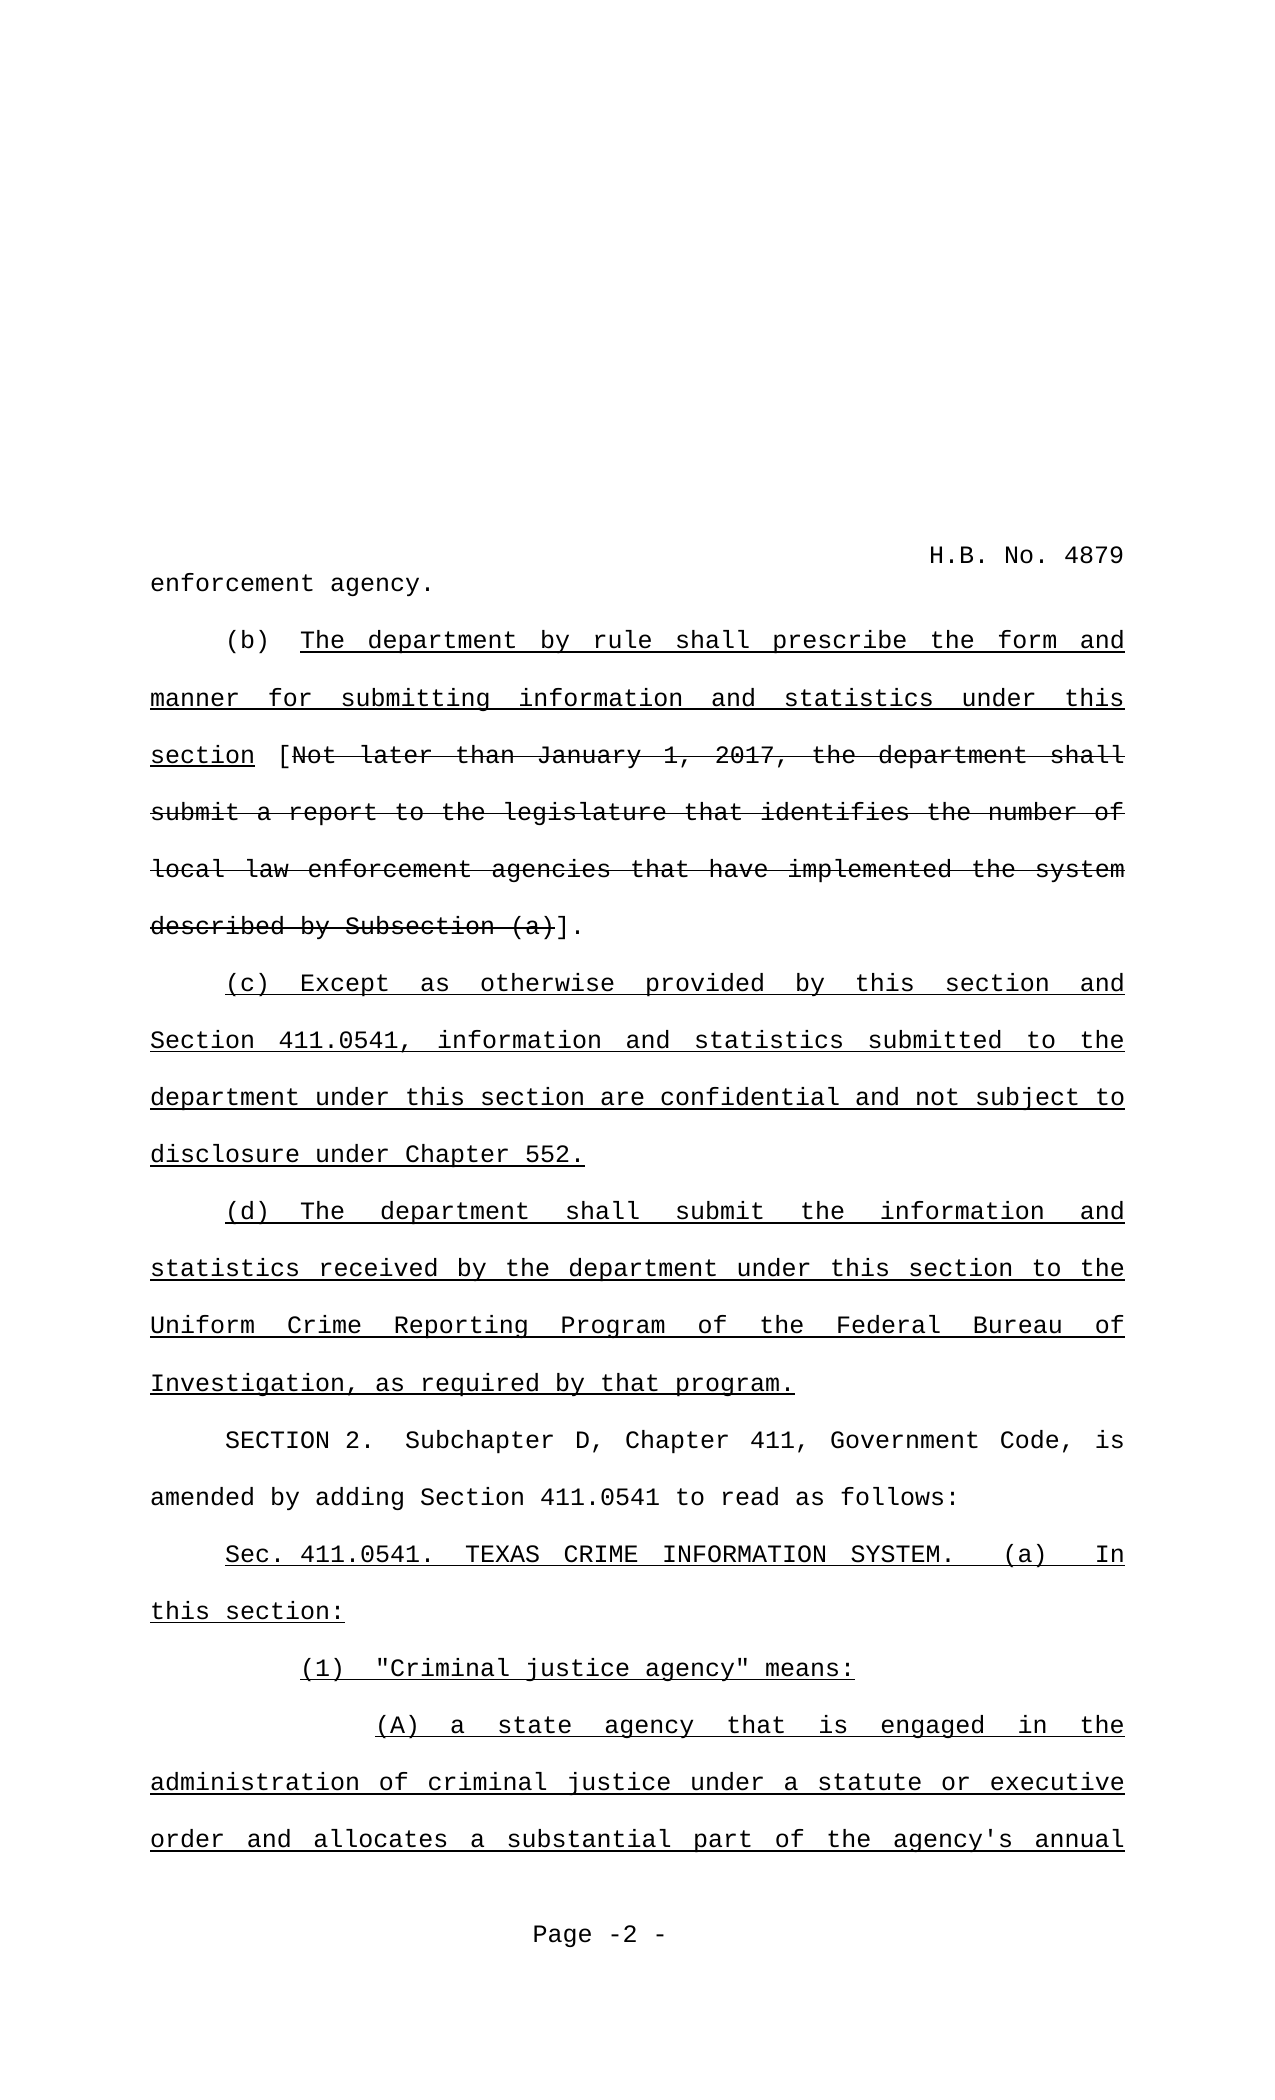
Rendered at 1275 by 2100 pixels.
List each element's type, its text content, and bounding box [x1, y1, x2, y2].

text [150, 1795, 1125, 1850]
text (b) The department by rule shall prescribe the form and manner for submitting information and statistics under this section [Not later than January 1, 2017, the department shall submit a report to the legislature that identifies the number of local law enforcement agencies that have implemented the system described by Subsection (a)]. [150, 871, 1125, 942]
text SECTION 2. Subchapter D, Chapter 411, Government Code, is amended by adding Section 411.0541 to read as follows: [150, 1427, 1125, 1513]
text (b) The department by rule shall prescribe the form and manner for submitting information and statistics under this section [Not later than January 1, 2017, the department shall submit a report to the legislature that identifies the number of local law enforcement agencies that have implemented the system described by Subsection (a)]. [150, 628, 1125, 708]
text (b) The department by rule shall prescribe the form and manner for submitting information and statistics under this section [Not later than January 1, 2017, the department shall submit a report to the legislature that identifies the number of local law enforcement agencies that have implemented the system described by Subsection (a)]. [150, 710, 1125, 813]
text (b) The department by rule shall prescribe the form and manner for submitting information and statistics under this section [Not later than January 1, 2017, the department shall submit a report to the legislature that identifies the number of local law enforcement agencies that have implemented the system described by Subsection (a)]. [150, 814, 1125, 870]
text (c) Except as otherwise provided by this section and Section 411.0541, information and statistics submitted to the department under this section are confidential and not subject to disclosure under Chapter 552. [150, 970, 1125, 1051]
text (d) The department shall submit the information and statistics received by the department under this section to the Uniform Crime Reporting Program of the Federal Bureau of Investigation, as required by that program. [150, 1338, 1125, 1398]
text (d) The department shall submit the information and statistics received by the department under this section to the Uniform Crime Reporting Program of the Federal Bureau of Investigation, as required by that program. [150, 1281, 1125, 1336]
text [150, 571, 1125, 599]
text (1) "Criminal justice agency" means: [150, 1655, 1125, 1684]
text (c) Except as otherwise provided by this section and Section 411.0541, information and statistics submitted to the department under this section are confidential and not subject to disclosure under Chapter 552. [150, 1110, 1125, 1170]
text (d) The department shall submit the information and statistics received by the department under this section to the Uniform Crime Reporting Program of the Federal Bureau of Investigation, as required by that program. [150, 1199, 1125, 1279]
text (c) Except as otherwise provided by this section and Section 411.0541, information and statistics submitted to the department under this section are confidential and not subject to disclosure under Chapter 552. [150, 1052, 1125, 1108]
text Sec. 411.0541. TEXAS CRIME INFORMATION SYSTEM. (a) In this section: [150, 1541, 1125, 1627]
